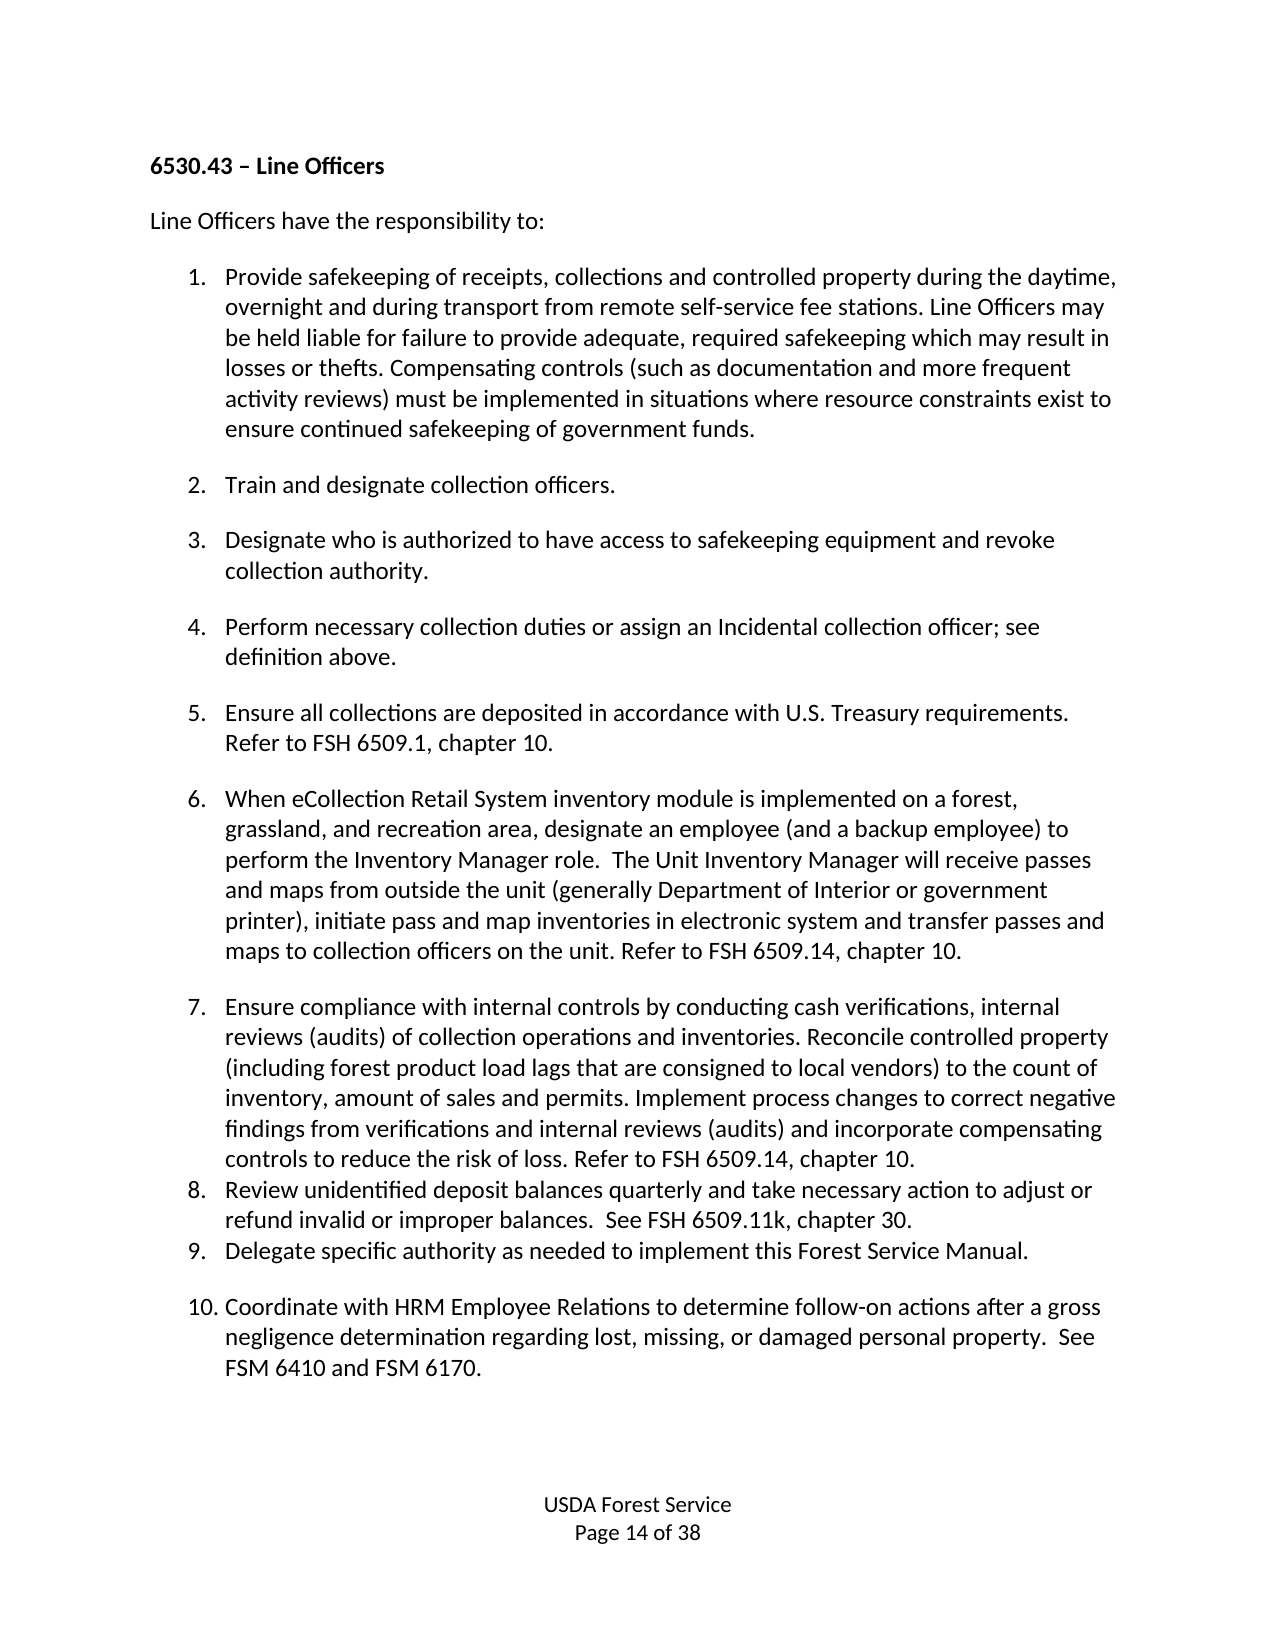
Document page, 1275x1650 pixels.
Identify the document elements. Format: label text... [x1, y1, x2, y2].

list Delegate specific authority as needed to implement this Forest Service Manual. [187, 1235, 1125, 1266]
list Ensure all collections are deposited in accordance with U.S. Treasury requirements. Refer to FSH 6509.1, chapter 10. [187, 697, 1125, 758]
list Designate who is authorized to have access to safekeeping equipment and revoke collection authority. [187, 525, 1125, 586]
list Review unidentified deposit balances quarterly and take necessary action to adjust or refund invalid or improper balances. See FSH 6509.11k, chapter 30. [187, 1174, 1125, 1235]
list Coordinate with HRM Employee Relations to determine follow-on actions after a gross negligence determination regarding lost, missing, or damaged personal property. See FSM 6410 and FSM 6170. [187, 1291, 1125, 1382]
list Train and designate collection officers. [187, 469, 1125, 500]
subtitle 6530.43 – Line Officers [150, 150, 1125, 181]
list Ensure compliance with internal controls by conducting cash verifications, internal reviews (audits) of collection operations and inventories. Reconcile controlled property (including forest product load lags that are consigned to local vendors) to the count of inventory, amount of sales and permits. Implement process changes to correct negative findings from verifications and internal reviews (audits) and incorporate compensating controls to reduce the risk of loss. Refer to FSH 6509.14, chapter 10. [187, 991, 1125, 1174]
list When eCollection Retail System inventory module is implemented on a forest, grassland, and recreation area, designate an employee (and a backup employee) to perform the Inventory Manager role. The Unit Inventory Manager will receive passes and maps from outside the unit (generally Department of Interior or government printer), initiate pass and map inventories in electronic system and transfer passes and maps to collection officers on the unit. Refer to FSH 6509.14, chapter 10. [187, 783, 1125, 966]
list Perform necessary collection duties or assign an Incidental collection officer; see definition above. [187, 611, 1125, 672]
text Line Officers have the responsibility to: [150, 206, 1125, 236]
list Provide safekeeping of receipts, collections and controlled property during the daytime, overnight and during transport from remote self-service fee stations. Line Officers may be held liable for failure to provide adequate, required safekeeping which may result in losses or thefts. Compensating controls (such as documentation and more frequent activity reviews) must be implemented in situations where resource constraints exist to ensure continued safekeeping of government funds. [187, 261, 1125, 444]
